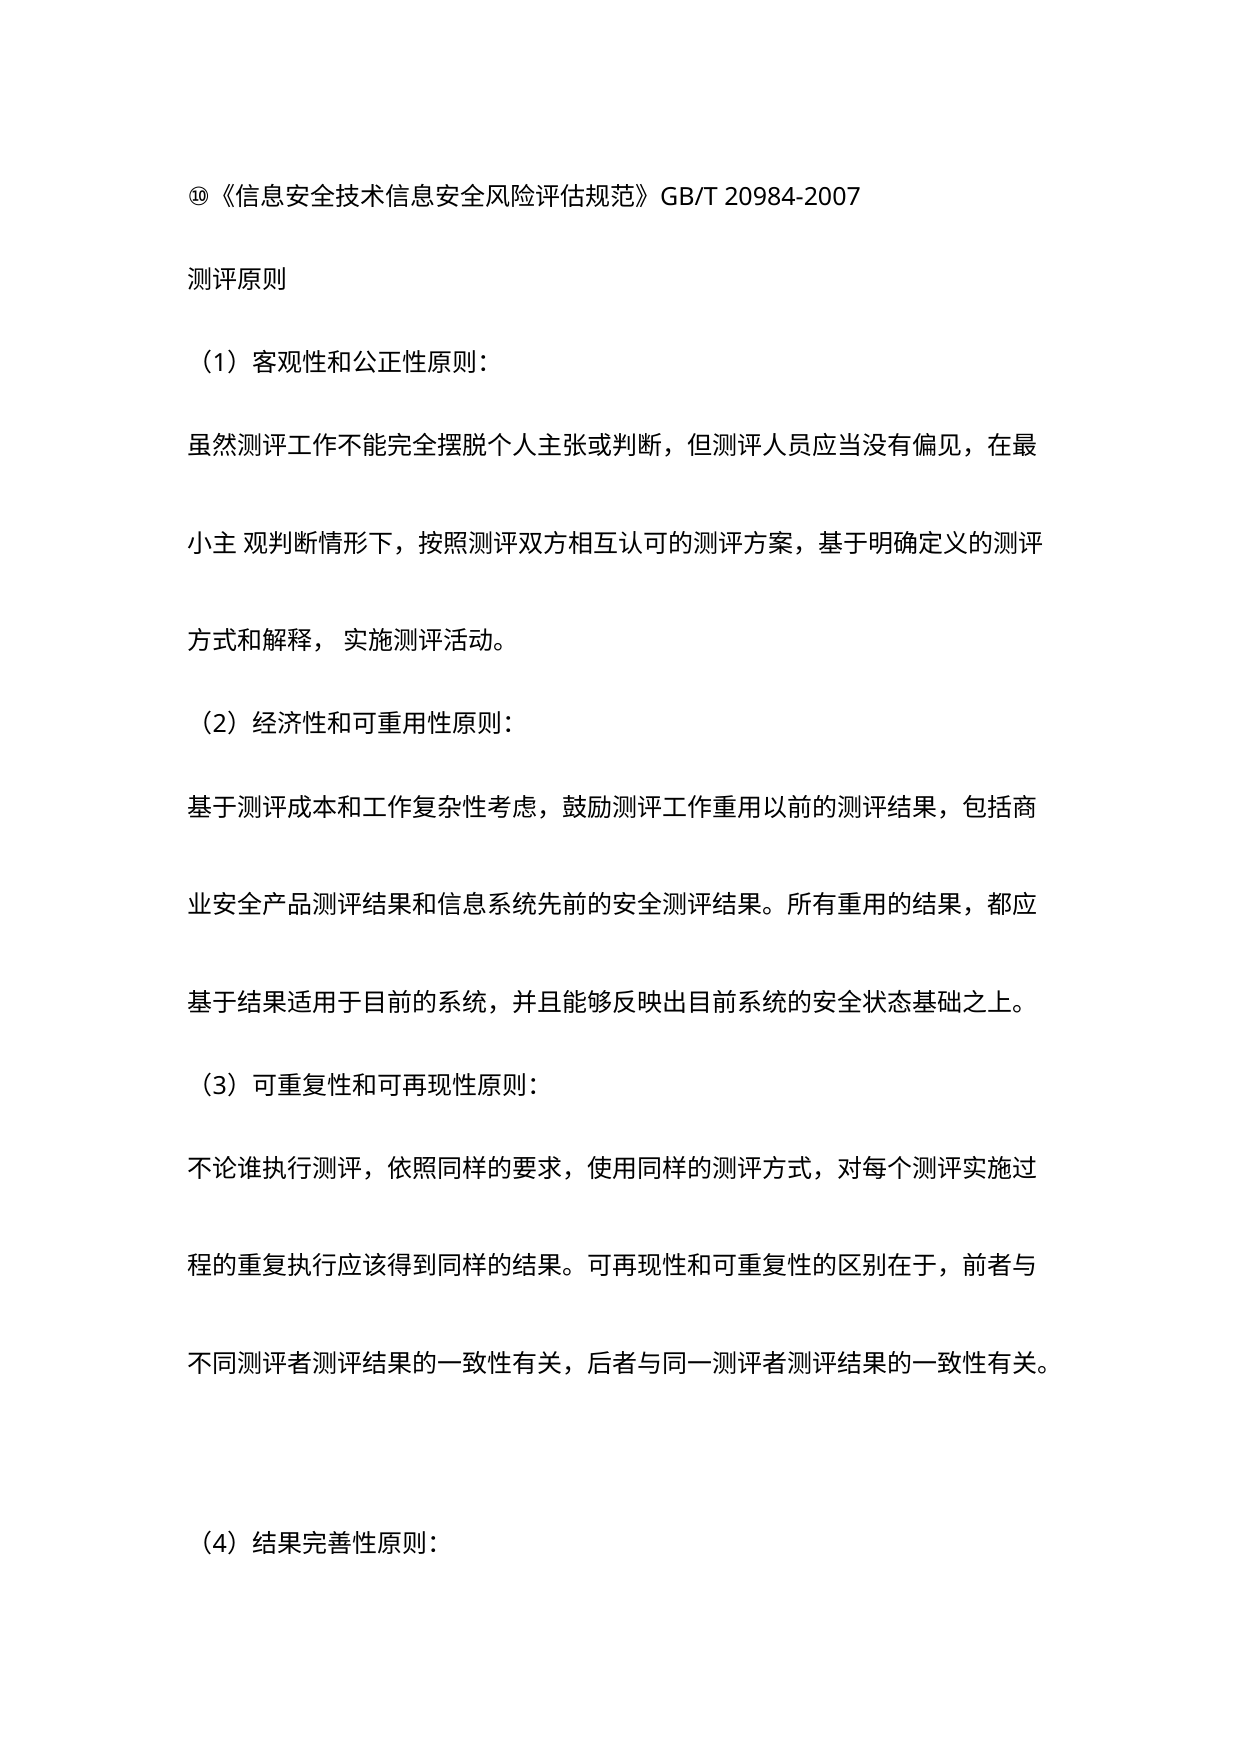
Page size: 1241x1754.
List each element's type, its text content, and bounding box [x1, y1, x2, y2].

text （3）可重复性和可再现性原则： [187, 1051, 1053, 1116]
text （1）客观性和公正性原则： [187, 328, 1053, 393]
text 测评原则 [187, 245, 1053, 310]
text ⑩《信息安全技术信息安全风险评估规范》GB/T 20984-2007 [187, 162, 1053, 227]
text （4）结果完善性原则： [187, 1509, 1053, 1574]
text 不论谁执行测评，依照同样的要求，使用同样的测评方式，对每个测评实施过程的重复执行应该得到同样的结果。可再现性和可重复性的区别在于，前者与不同测评者测评结果的一致性有关，后者与同一测评者测评结果的一致性有关。 [187, 1134, 1053, 1491]
text （2）经济性和可重用性原则： [187, 689, 1053, 754]
text 基于测评成本和工作复杂性考虑，鼓励测评工作重用以前的测评结果，包括商业安全产品测评结果和信息系统先前的安全测评结果。所有重用的结果，都应基于结果适用于目前的系统，并且能够反映出目前系统的安全状态基础之上。 [187, 773, 1053, 1033]
text 虽然测评工作不能完全摆脱个人主张或判断，但测评人员应当没有偏见，在最小主 观判断情形下，按照测评双方相互认可的测评方案，基于明确定义的测评方式和解释， 实施测评活动。 [187, 411, 1053, 671]
